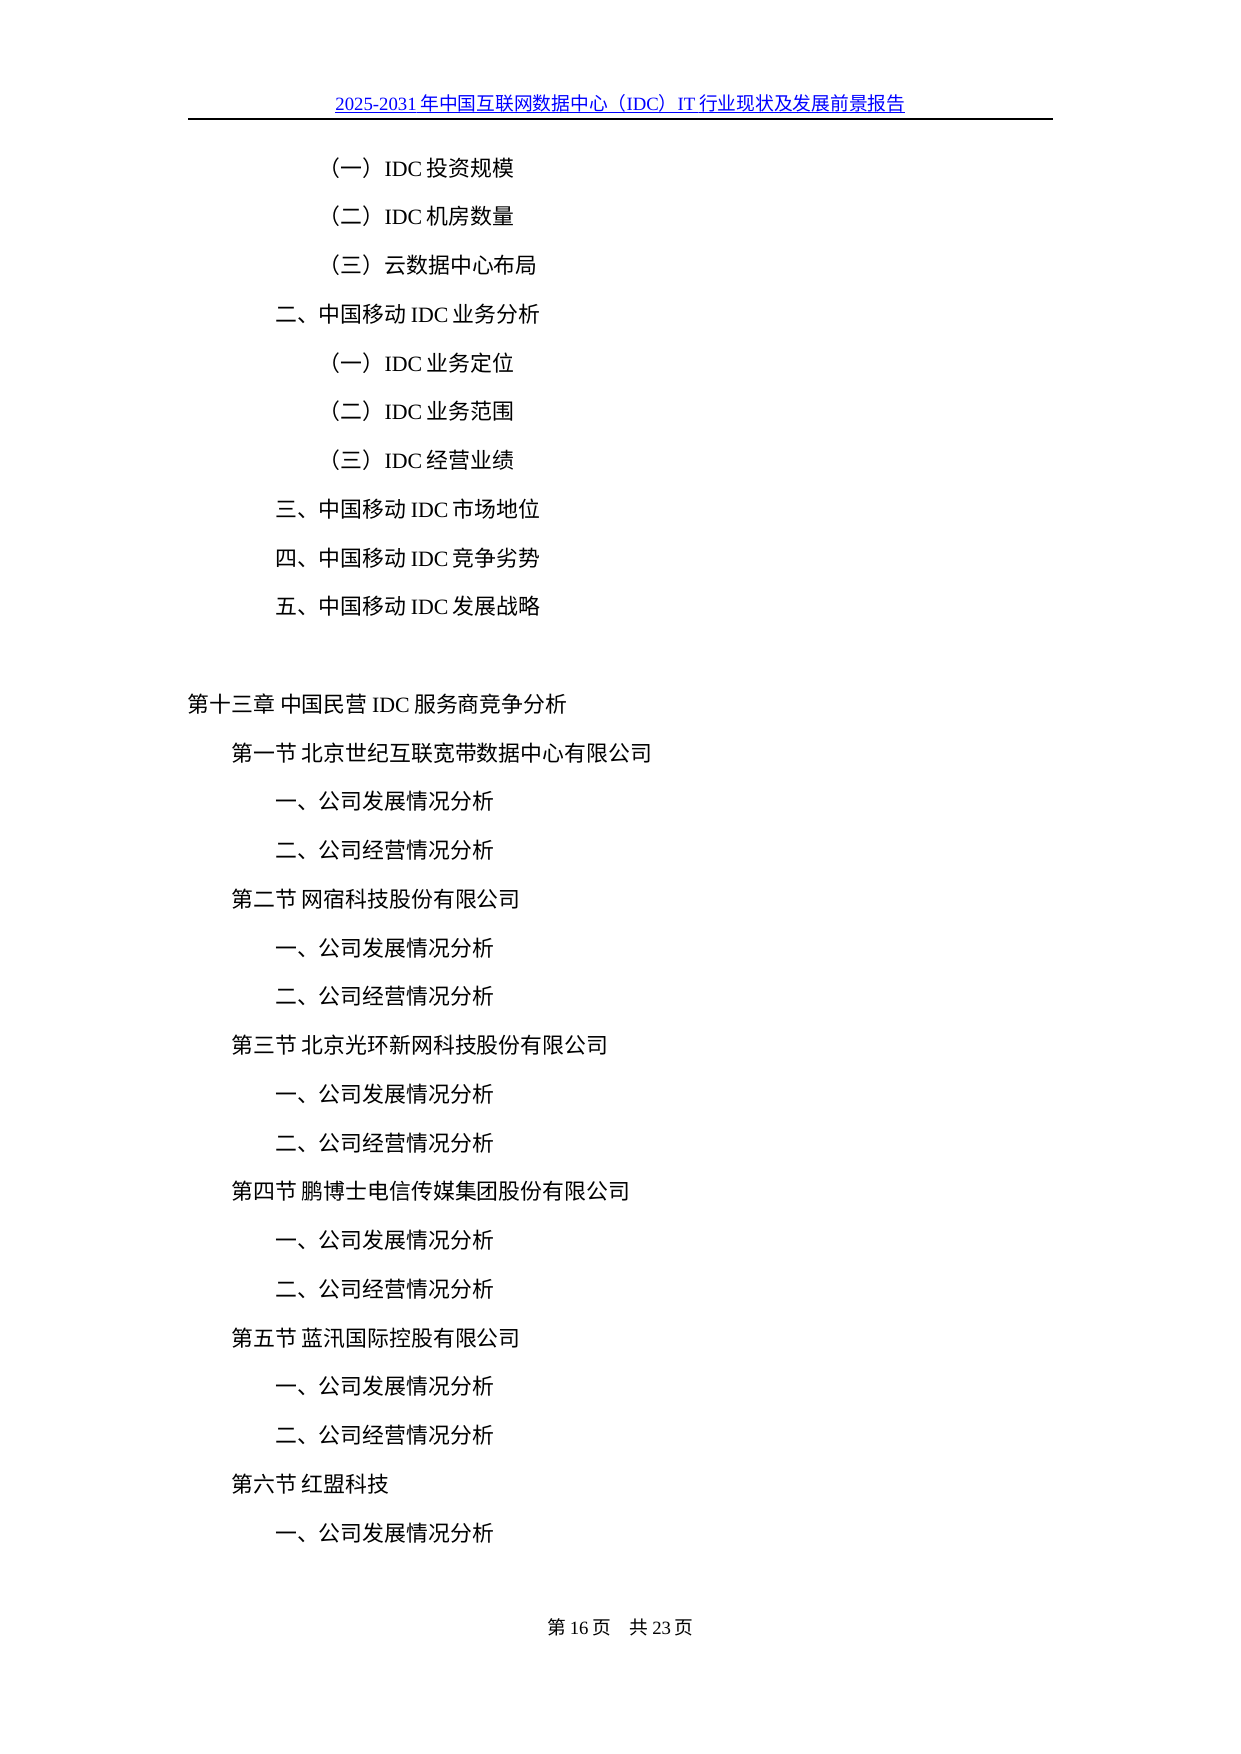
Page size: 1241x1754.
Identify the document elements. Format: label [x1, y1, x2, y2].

text [187, 150, 1053, 1548]
